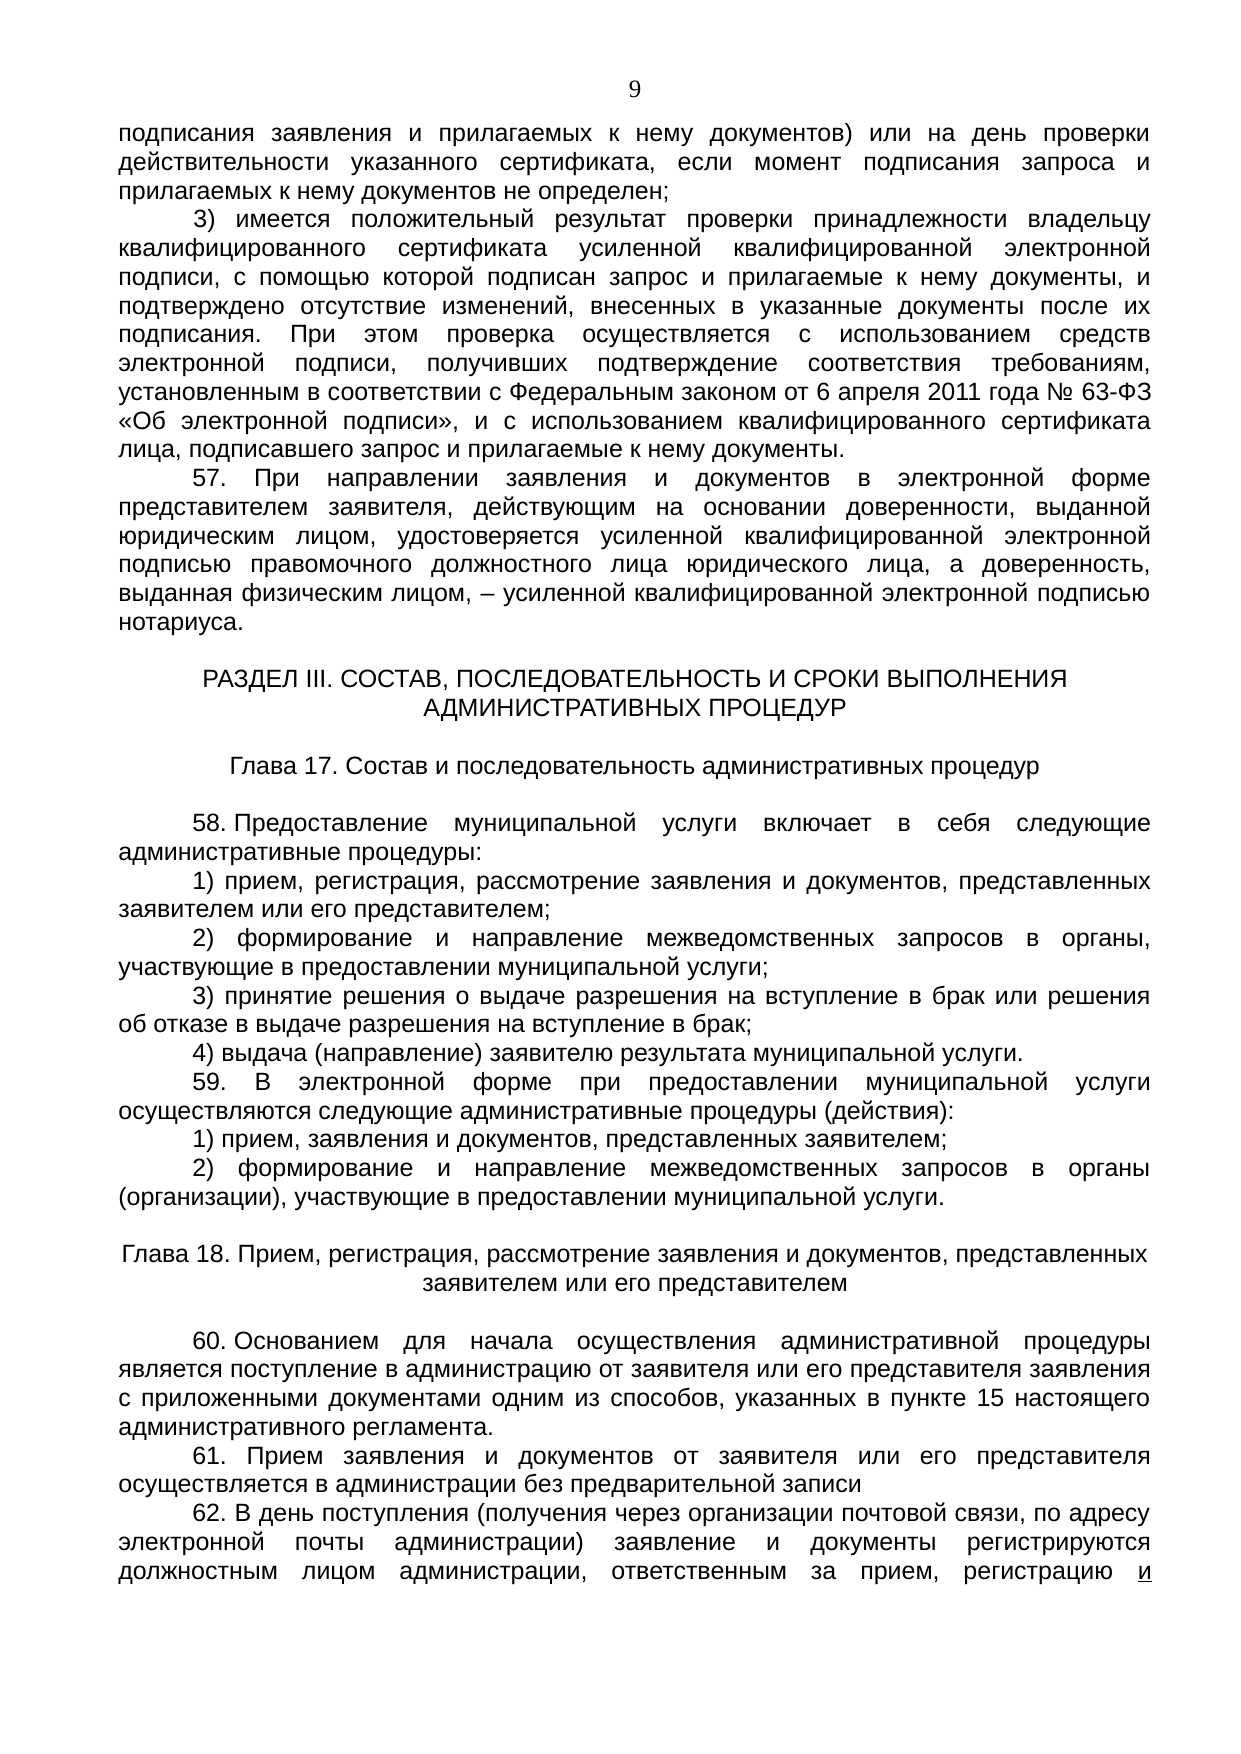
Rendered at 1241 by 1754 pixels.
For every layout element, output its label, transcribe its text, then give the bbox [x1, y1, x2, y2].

text 61. Прием заявления и документов от заявителя или его представителя осуществляется в администрации без предварительной записи [118, 1441, 1152, 1498]
text 2) формирование и направление межведомственных запросов в органы, участвующие в предоставлении муниципальной услуги; [118, 923, 1152, 981]
text 4) выдача (направление) заявителю результата муниципальной услуги. [118, 1038, 1152, 1067]
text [118, 1498, 1152, 1584]
text 59. В электронной форме при предоставлении муниципальной услуги осуществляются следующие административные процедуры (действия): [118, 1067, 1152, 1124]
text 3) принятие решения о выдаче разрешения на вступление в брак или решения об отказе в выдаче разрешения на вступление в брак; [118, 981, 1152, 1038]
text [118, 118, 1152, 204]
text Глава 17. Состав и последовательность административных процедур [118, 751, 1152, 779]
text 57. При направлении заявления и документов в электронной форме представителем заявителя, действующим на основании доверенности, выданной юридическим лицом, удостоверяется усиленной квалифицированной электронной подписью правомочного должностного лица юридического лица, а доверенность, выданная физическим лицом, – усиленной квалифицированной электронной подписью нотариуса. [118, 463, 1152, 636]
text РАЗДЕЛ III. СОСТАВ, ПОСЛЕДОВАТЕЛЬНОСТЬ И СРОКИ ВЫПОЛНЕНИЯ АДМИНИСТРАТИВНЫХ ПРОЦЕДУР [118, 664, 1152, 722]
text 1) прием, регистрация, рассмотрение заявления и документов, представленных заявителем или его представителем; [118, 866, 1152, 923]
text 3) имеется положительный результат проверки принадлежности владельцу квалифицированного сертификата усиленной квалифицированной электронной подписи, с помощью которой подписан запрос и прилагаемые к нему документы, и подтверждено отсутствие изменений, внесенных в указанные документы после их подписания. При этом проверка осуществляется с использованием средств электронной подписи, получивших подтверждение соответствия требованиям, установленным в соответствии с Федеральным законом от 6 апреля 2011 года № 63-ФЗ «Об электронной подписи», и с использованием квалифицированного сертификата лица, подписавшего запрос и прилагаемые к нему документы. [118, 204, 1152, 463]
text 60. Основанием для начала осуществления административной процедуры является поступление в администрацию от заявителя или его представителя заявления с приложенными документами одним из способов, указанных в пункте 15 настоящего административного регламента. [118, 1326, 1152, 1441]
text 2) формирование и направление межведомственных запросов в органы (организации), участвующие в предоставлении муниципальной услуги. [118, 1153, 1152, 1211]
text 1) прием, заявления и документов, представленных заявителем; [118, 1124, 1152, 1153]
text Глава 18. Прием, регистрация, рассмотрение заявления и документов, представленных заявителем или его представителем [118, 1239, 1152, 1297]
text 58. Предоставление муниципальной услуги включает в себя следующие административные процедуры: [118, 808, 1152, 866]
